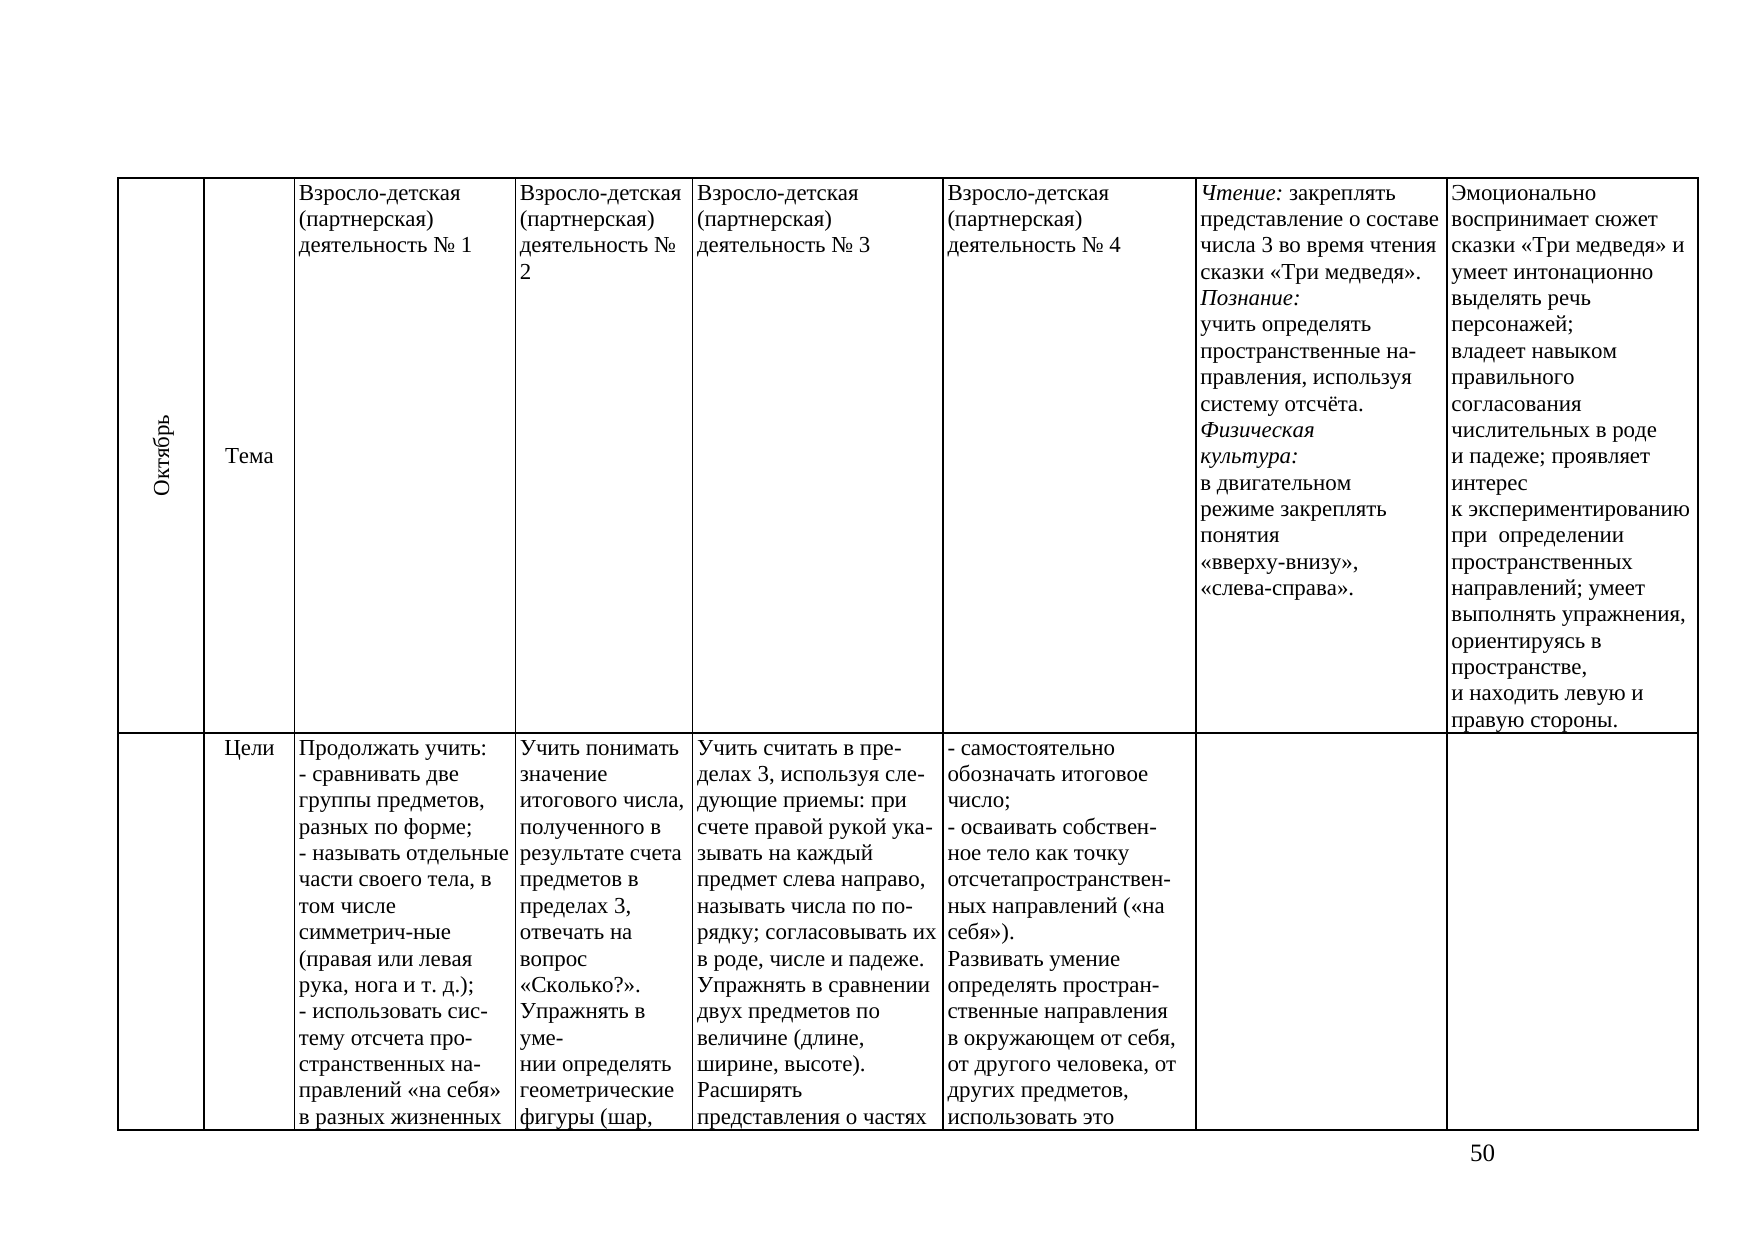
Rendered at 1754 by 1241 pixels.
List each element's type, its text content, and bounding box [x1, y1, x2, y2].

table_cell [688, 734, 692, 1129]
table_cell Взросло-детская (партнерская) деятельность № 3 [693, 179, 942, 732]
table_cell Октябрь [119, 179, 203, 732]
table_cell [119, 734, 203, 1129]
table_cell Чтение: закреплять представление о составе числа 3 во время чтения сказки «Три медведя». Познание: учить определять пространственные на- правления, используя систему отсчёта. Физическая культура: в двигательном режиме закреплять понятия «вверху-внизу», «слева-справа». [1197, 179, 1446, 732]
table_cell Цели [205, 734, 294, 1129]
table_cell Тема [205, 179, 294, 732]
table_cell Взросло-детская (партнерская) деятельность № 1 [295, 179, 515, 732]
table_cell Взросло-детская (партнерская) деятельность № 2 [516, 179, 692, 732]
table_cell Взросло-детская (партнерская) деятельность № 4 [944, 179, 1195, 732]
table_cell [1197, 734, 1446, 1129]
table_cell [1448, 734, 1697, 1129]
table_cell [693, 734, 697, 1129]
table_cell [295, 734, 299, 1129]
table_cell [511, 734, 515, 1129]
